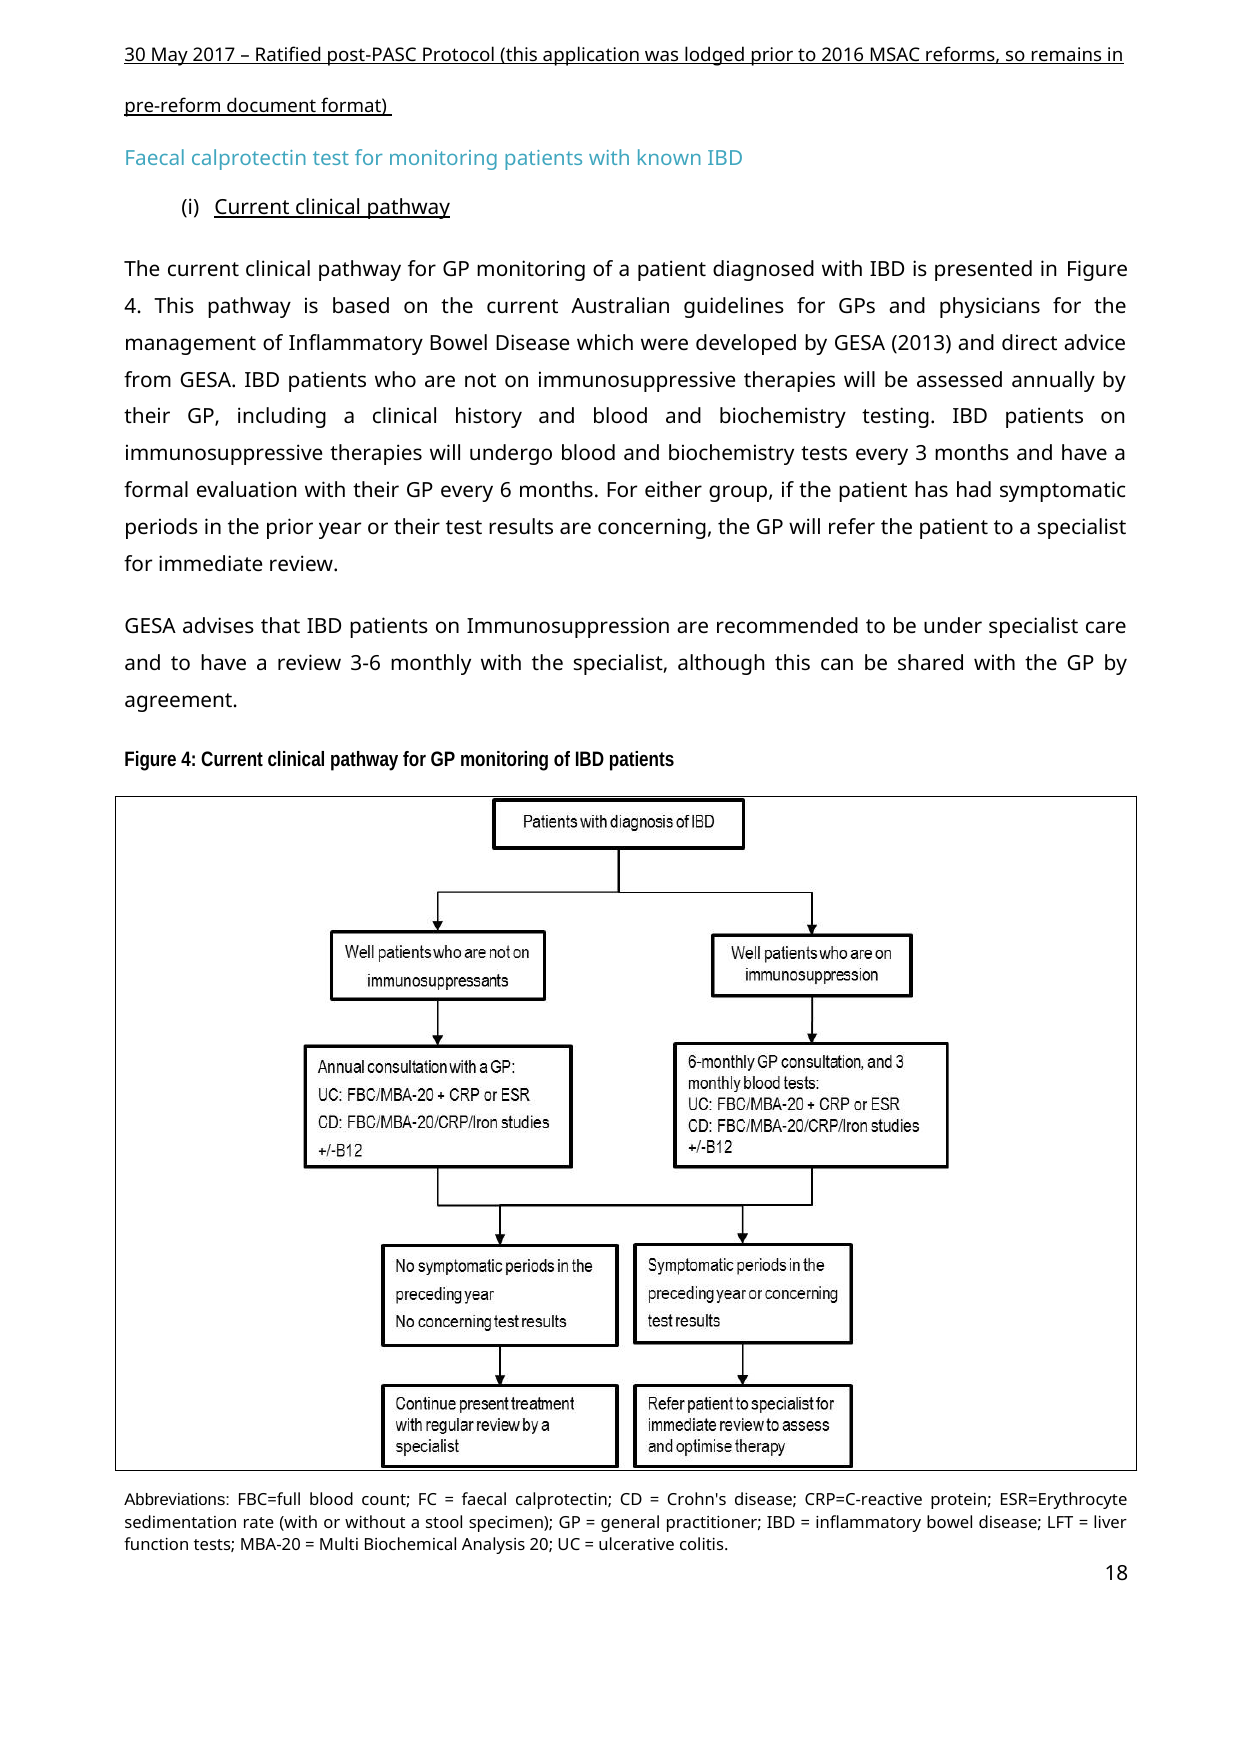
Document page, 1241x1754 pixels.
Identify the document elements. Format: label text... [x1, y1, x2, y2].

text The current clinical pathway for GP monitoring of a patient diagnosed with IBD is presented in Figure 4. This pathway is based on the current Australian guidelines for GPs and physicians for the management of Inflammatory Bowel Disease which were developed by GESA (2013) and direct advice from GESA. IBD patients who are not on immunosuppressive therapies will be assessed annually by their GP, including a clinical history and blood and biochemistry testing. IBD patients on immunosuppressive therapies will undergo blood and biochemistry tests every 3 months and have a formal evaluation with their GP every 6 months. For either group, if the patient has had symptomatic periods in the prior year or their test results are concerning, the GP will refer the patient to a specialist for immediate review. [124, 254, 1128, 578]
text GESA advises that IBD patients on Immunosuppression are recommended to be under specialist care and to have a review 3-6 monthly with the specialist, although this can be shared with the GP by agreement. [124, 611, 1128, 713]
text Abbreviations: FBC=full blood count; FC = faecal calprotectin; CD = Crohn's disease; CRP=C-reactive protein; ESR=Erythrocyte sedimentation rate (with or without a stool specimen); GP = general practitioner; IBD = inflammatory bowel disease; LFT = liver function tests; MBA-20 = Multi Biochemical Analysis 20; UC = ulcerative colitis. [124, 1487, 1128, 1556]
text Figure 4: Current clinical pathway for GP monitoring of IBD patients [124, 747, 1128, 771]
picture [303, 798, 949, 1468]
subtitle Faecal calprotectin test for monitoring patients with known IBD [124, 143, 1128, 171]
subtitle Current clinical pathway [199, 192, 1128, 221]
